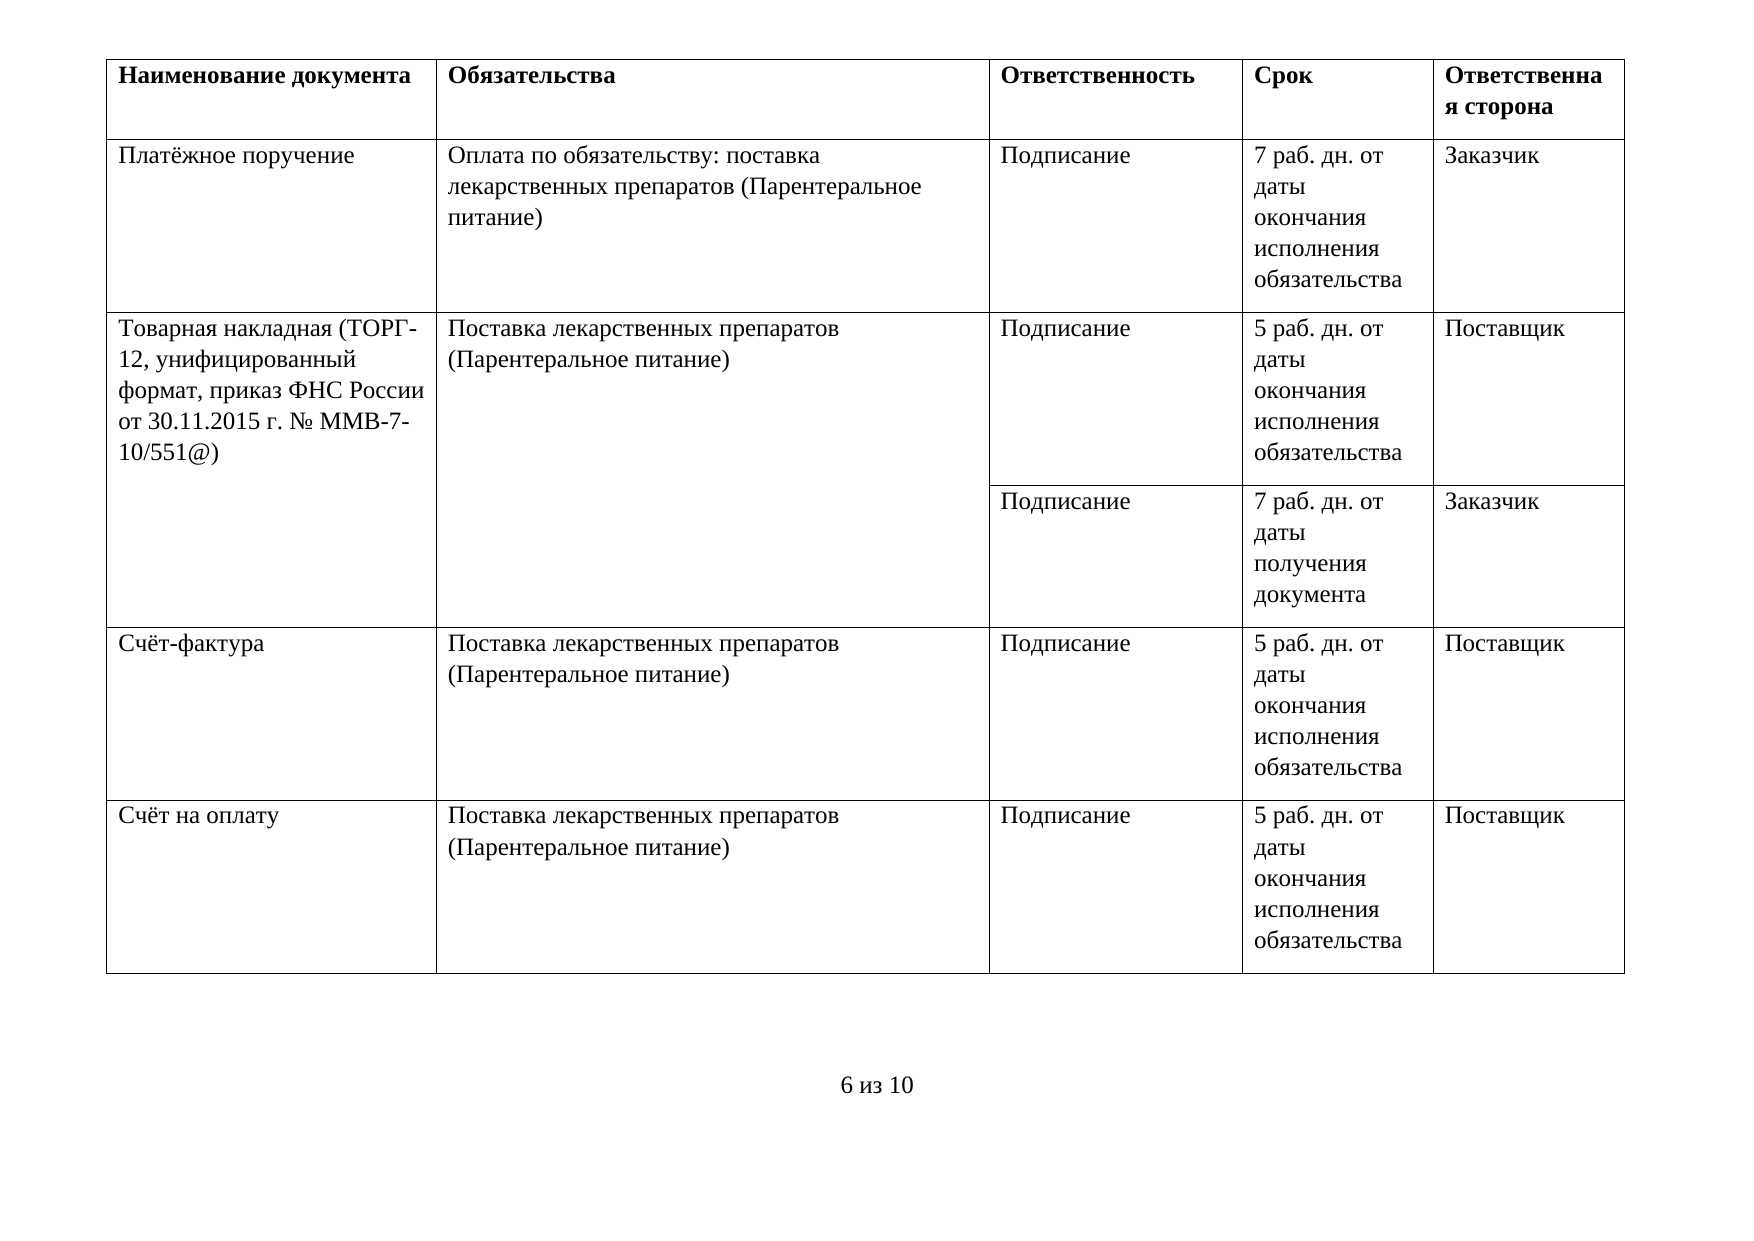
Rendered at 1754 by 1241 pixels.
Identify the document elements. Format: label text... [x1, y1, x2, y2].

table_header Ответственная сторона [1434, 60, 1624, 139]
table_cell Поставщик [1434, 801, 1624, 972]
table_cell Поставка лекарственных препаратов (Парентеральное питание) [437, 628, 989, 799]
table_cell Поставка лекарственных препаратов (Парентеральное питание) [437, 313, 989, 627]
table_cell Подписание [990, 140, 1242, 312]
table_cell 7 раб. дн. от даты окончания исполнения обязательства [1243, 140, 1433, 312]
table_cell Подписание [990, 313, 1242, 485]
table_cell Счёт на оплату [107, 801, 436, 972]
table_cell Оплата по обязательству: поставка лекарственных препаратов (Парентеральное питание) [437, 140, 989, 312]
table_cell Товарная накладная (ТОРГ-12, унифицированный формат, приказ ФНС России от 30.11.2015 г. № ММВ-7-10/551@) [107, 313, 436, 627]
table_cell Подписание [990, 486, 1242, 627]
table_header Обязательства [437, 60, 989, 139]
table_cell 5 раб. дн. от даты окончания исполнения обязательства [1243, 801, 1433, 972]
table_cell Платёжное поручение [107, 140, 436, 312]
table_cell Счёт-фактура [107, 628, 436, 799]
table_cell Заказчик [1434, 486, 1624, 627]
table_cell Поставка лекарственных препаратов (Парентеральное питание) [437, 801, 989, 972]
table_cell 5 раб. дн. от даты окончания исполнения обязательства [1243, 313, 1433, 485]
table_cell Подписание [990, 801, 1242, 972]
table_cell Поставщик [1434, 313, 1624, 485]
table_cell Поставщик [1434, 628, 1624, 799]
table_cell Подписание [990, 628, 1242, 799]
table_header Ответственность [990, 60, 1242, 139]
table_cell Заказчик [1434, 140, 1624, 312]
table_cell 7 раб. дн. от даты получения документа [1243, 486, 1433, 627]
table_header Наименование документа [107, 60, 436, 139]
table_header Срок [1243, 60, 1433, 139]
table_cell 5 раб. дн. от даты окончания исполнения обязательства [1243, 628, 1433, 799]
